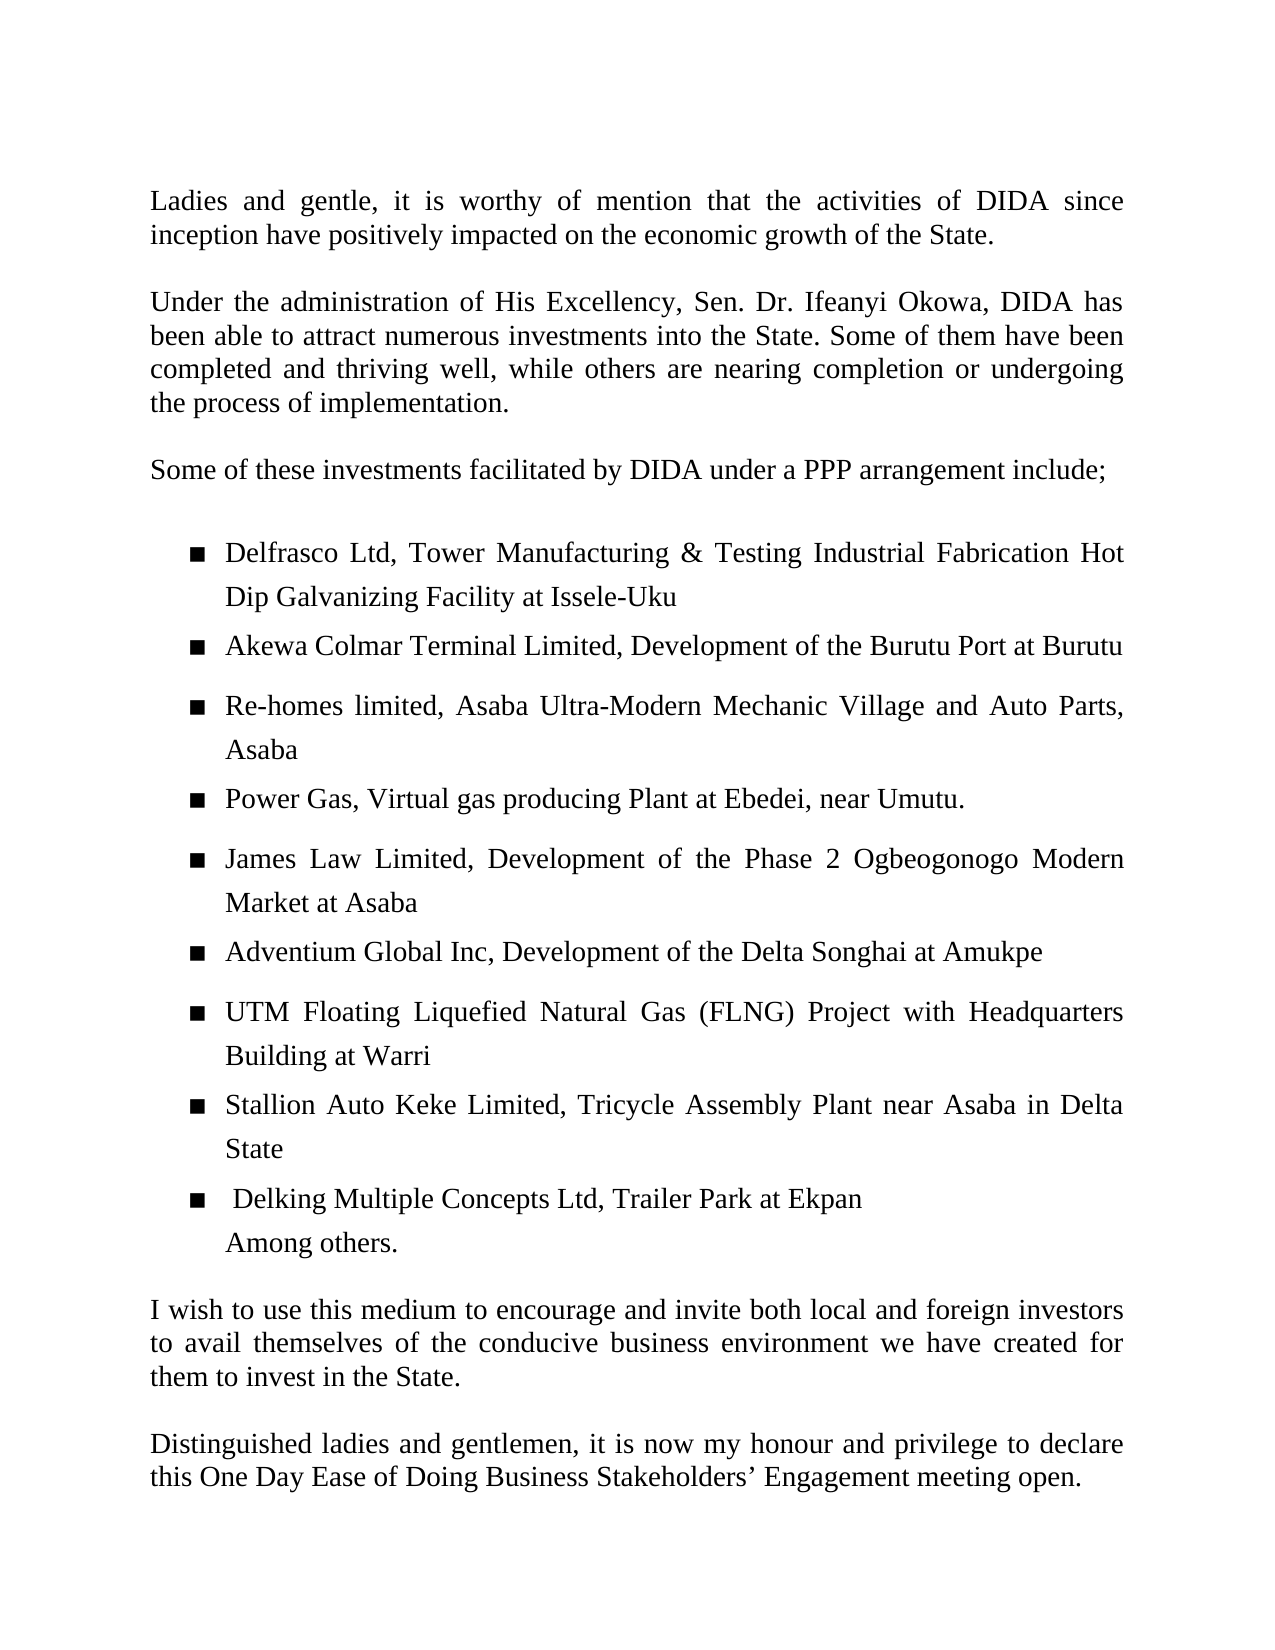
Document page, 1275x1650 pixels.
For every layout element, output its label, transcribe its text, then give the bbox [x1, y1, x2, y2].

list Adventium Global Inc, Development of the Delta Songhai at Amukpe [187, 918, 1125, 978]
text Ladies and gentle, it is worthy of mention that the activities of DIDA since inception have positively impacted on the economic growth of the State. [150, 183, 1125, 251]
list Delfrasco Ltd, Tower Manufacturing & Testing Industrial Fabrication Hot Dip Galvanizing Facility at Issele-Uku [187, 519, 1125, 612]
list Re-homes limited, Asaba Ultra-Modern Mechanic Village and Auto Parts, Asaba [187, 672, 1125, 765]
list Stallion Auto Keke Limited, Tricycle Assembly Plant near Asaba in Delta State [187, 1072, 1125, 1165]
text I wish to use this medium to encourage and invite both local and foreign investors to avail themselves of the conducive business environment we have created for them to invest in the State. [150, 1292, 1125, 1392]
list Akewa Colmar Terminal Limited, Development of the Burutu Port at Burutu [187, 612, 1125, 672]
text Distinguished ladies and gentlemen, it is now my honour and privilege to declare this One Day Ease of Doing Business Stakeholders’ Engagement meeting open. [150, 1426, 1125, 1493]
list Delking Multiple Concepts Ltd, Trailer Park at Ekpan [187, 1165, 1125, 1225]
list Power Gas, Virtual gas producing Plant at Ebedei, near Umutu. [187, 765, 1125, 825]
text Under the administration of His Excellency, Sen. Dr. Ifeanyi Okowa, DIDA has been able to attract numerous investments into the State. Some of them have been completed and thriving well, while others are nearing completion or undergoing the process of implementation. [150, 284, 1125, 418]
text Some of these investments facilitated by DIDA under a PPP arrangement include; [150, 452, 1125, 485]
list UTM Floating Liquefied Natural Gas (FLNG) Project with Headquarters Building at Warri [187, 978, 1125, 1072]
list James Law Limited, Development of the Phase 2 Ogbeogonogo Modern Market at Asaba [187, 825, 1125, 918]
text Among others. [225, 1225, 1125, 1258]
